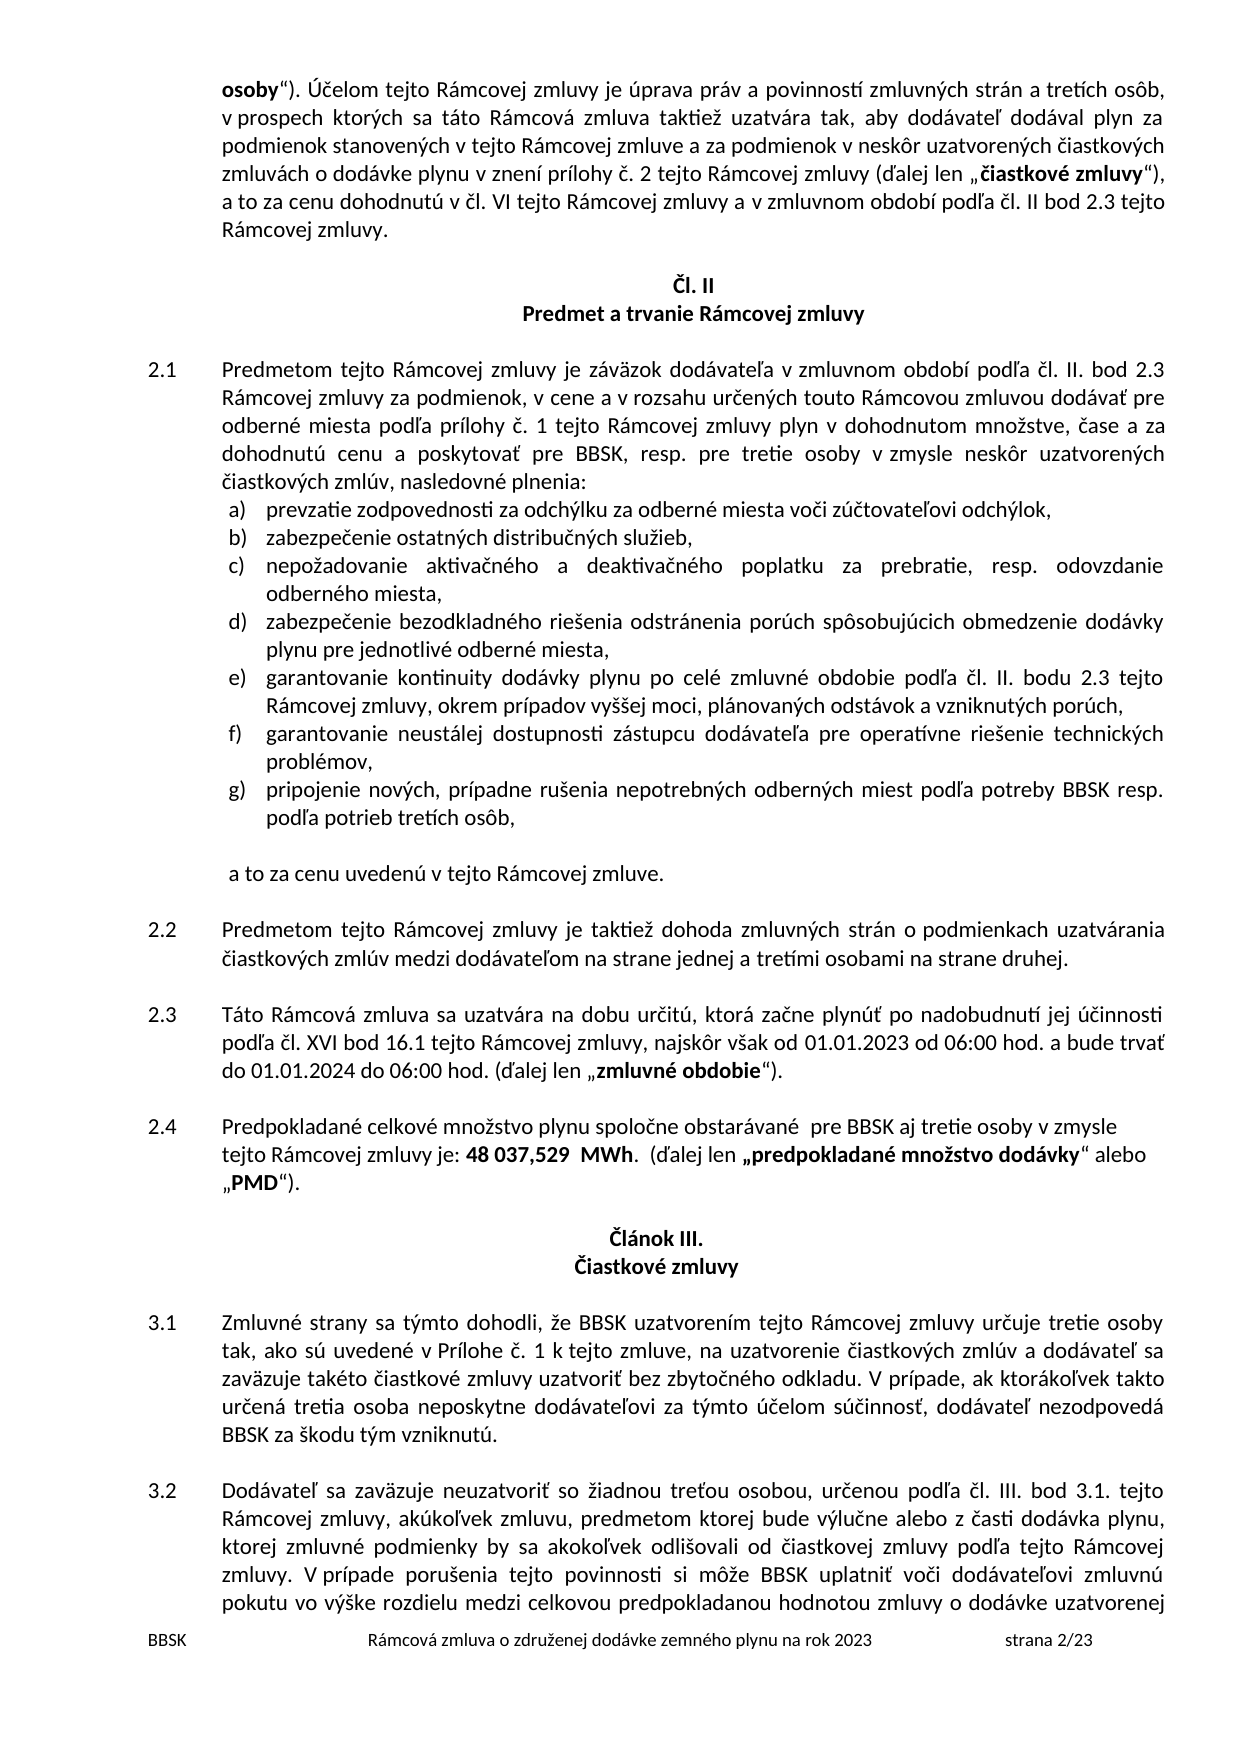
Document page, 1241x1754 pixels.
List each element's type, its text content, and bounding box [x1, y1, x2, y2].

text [148, 1476, 1165, 1616]
list garantovanie kontinuity dodávky plynu po celé zmluvné obdobie podľa čl. II. bodu 2.3 tejto Rámcovej zmluvy, okrem prípadov vyššej moci, plánovaných odstávok a vzniknutých porúch, [228, 663, 1165, 719]
list Táto Rámcová zmluva sa uzatvára na dobu určitú, ktorá začne plynúť po nadobudnutí jej účinnosti podľa čl. XVI bod 16.1 tejto Rámcovej zmluvy, najskôr však od 01.01.2023 od 06:00 hod. a bude trvať do 01.01.2024 do 06:00 hod. (ďalej len „zmluvné obdobie“). [148, 1000, 1165, 1084]
list Predmet a trvanie Rámcovej zmluvy [222, 299, 1165, 327]
text Článok III. [148, 1224, 1165, 1252]
list zabezpečenie ostatných distribučných služieb, [228, 523, 1165, 551]
text 2.2 Predmetom tejto Rámcovej zmluvy je taktiež dohoda zmluvných strán o podmienkach uzatvárania čiastkových zmlúv medzi dodávateľom na strane jednej a tretími osobami na strane druhej. [148, 916, 1165, 972]
text Čiastkové zmluvy [148, 1252, 1165, 1280]
list pripojenie nových, prípadne rušenia nepotrebných odberných miest podľa potreby BBSK resp. podľa potrieb tretích osôb, [228, 776, 1165, 832]
text 2.4 Predpokladané celkové množstvo plynu spoločne obstarávané pre BBSK aj tretie osoby v zmysle tejto Rámcovej zmluvy je: 48 037,529 MWh. (ďalej len „predpokladané množstvo dodávky“ alebo „PMD“). [148, 1112, 1165, 1196]
list zabezpečenie bezodkladného riešenia odstránenia porúch spôsobujúcich obmedzenie dodávky plynu pre jednotlivé odberné miesta, [228, 607, 1165, 663]
text 2.1 Predmetom tejto Rámcovej zmluvy je záväzok dodávateľa v zmluvnom období podľa čl. II. bod 2.3 Rámcovej zmluvy za podmienok, v cene a v rozsahu určených touto Rámcovou zmluvou dodávať pre odberné miesta podľa prílohy č. 1 tejto Rámcovej zmluvy plyn v dohodnutom množstve, čase a za dohodnutú cenu a poskytovať pre BBSK, resp. pre tretie osoby v zmysle neskôr uzatvorených čiastkových zmlúv, nasledovné plnenia: [148, 355, 1165, 495]
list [148, 75, 1165, 243]
list garantovanie neustálej dostupnosti zástupcu dodávateľa pre operatívne riešenie technických problémov, [228, 719, 1165, 776]
list prevzatie zodpovednosti za odchýlku za odberné miesta voči zúčtovateľovi odchýlok, [228, 495, 1165, 523]
list nepožadovanie aktivačného a deaktivačného poplatku za prebratie, resp. odovzdanie odberného miesta, [228, 551, 1165, 607]
list Čl. II [222, 271, 1165, 299]
text a to za cenu uvedenú v tejto Rámcovej zmluve. [228, 859, 1165, 888]
text 3.1 Zmluvné strany sa týmto dohodli, že BBSK uzatvorením tejto Rámcovej zmluvy určuje tretie osoby tak, ako sú uvedené v Prílohe č. 1 k tejto zmluve, na uzatvorenie čiastkových zmlúv a dodávateľ sa zaväzuje takéto čiastkové zmluvy uzatvoriť bez zbytočného odkladu. V prípade, ak ktorákoľvek takto určená tretia osoba neposkytne dodávateľovi za týmto účelom súčinnosť, dodávateľ nezodpovedá BBSK za škodu tým vzniknutú. [148, 1308, 1165, 1448]
